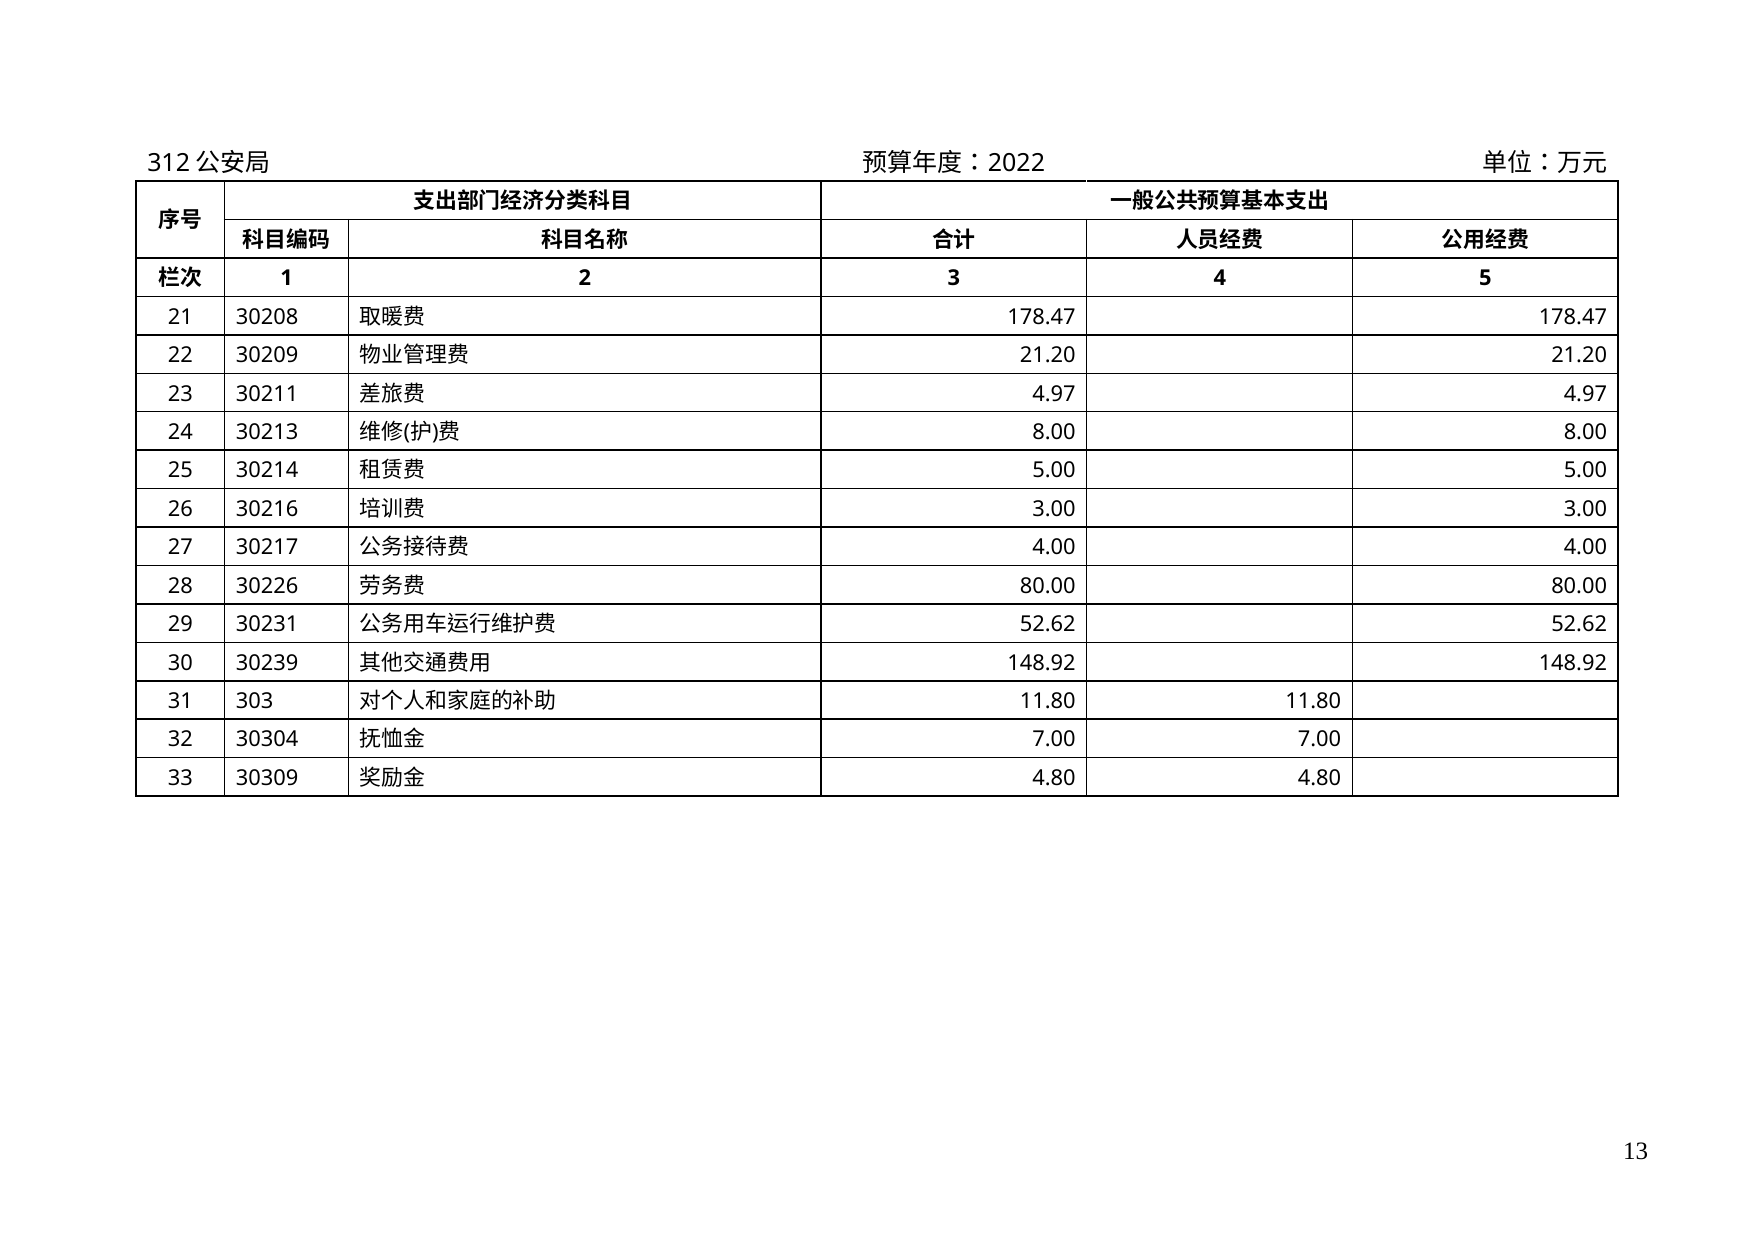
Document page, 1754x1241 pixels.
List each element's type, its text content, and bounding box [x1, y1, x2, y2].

table_cell 序号 [137, 182, 224, 257]
table_cell 52.62 [822, 605, 1086, 641]
table_cell 11.80 [822, 682, 1086, 718]
table_cell 4.97 [822, 374, 1086, 411]
table_cell 32 [137, 720, 224, 757]
table_cell 3 [822, 259, 1086, 296]
table_cell 30304 [225, 720, 348, 757]
table_cell 21.20 [1353, 336, 1617, 372]
table_cell [1087, 643, 1352, 680]
table_header 312公安局 [137, 143, 820, 180]
table_cell 30 [137, 643, 224, 680]
table_cell [1087, 605, 1352, 641]
table_cell 30208 [225, 297, 348, 334]
table_cell 30239 [225, 643, 348, 680]
table_cell [1087, 412, 1352, 449]
table_cell 30217 [225, 528, 348, 564]
table_cell [1087, 489, 1352, 526]
table_cell 科目编码 [225, 220, 348, 257]
table_cell 30216 [225, 489, 348, 526]
table_cell 4.00 [822, 528, 1086, 564]
table_header 单位：万元 [1087, 143, 1617, 180]
table_cell 8.00 [1353, 412, 1617, 449]
table_cell [1087, 566, 1352, 603]
table_cell 21 [137, 297, 224, 334]
table_cell [1087, 336, 1352, 372]
table_cell 11.80 [1087, 682, 1352, 718]
table_cell 21.20 [822, 336, 1086, 372]
table_cell 3.00 [1353, 489, 1617, 526]
table_cell 4.80 [822, 758, 1086, 795]
table_cell 4.80 [1087, 758, 1352, 795]
table_cell 1 [225, 259, 348, 296]
table_cell 其他交通费用 [349, 643, 820, 680]
table_cell 公务接待费 [349, 528, 820, 564]
table_cell 抚恤金 [349, 720, 820, 757]
table_cell 合计 [822, 220, 1086, 257]
table_cell [1353, 682, 1617, 718]
table_cell 7.00 [1087, 720, 1352, 757]
table_cell 23 [137, 374, 224, 411]
table_cell 5.00 [1353, 451, 1617, 488]
table_cell [1087, 297, 1352, 334]
table_cell [1087, 451, 1352, 488]
table_cell 对个人和家庭的补助 [349, 682, 820, 718]
table_cell 28 [137, 566, 224, 603]
table_cell 148.92 [1353, 643, 1617, 680]
table_cell 178.47 [1353, 297, 1617, 334]
table_cell 148.92 [822, 643, 1086, 680]
table_cell 维修(护)费 [349, 412, 820, 449]
table_cell 22 [137, 336, 224, 372]
table_cell 30211 [225, 374, 348, 411]
table_cell 80.00 [822, 566, 1086, 603]
table_cell 人员经费 [1087, 220, 1352, 257]
table_cell 30309 [225, 758, 348, 795]
table_cell 8.00 [822, 412, 1086, 449]
table_cell 物业管理费 [349, 336, 820, 372]
table_cell 26 [137, 489, 224, 526]
table_cell 一般公共预算基本支出 [822, 182, 1617, 219]
table_cell 4 [1087, 259, 1352, 296]
table_cell 取暖费 [349, 297, 820, 334]
table_cell [1353, 758, 1617, 795]
table_cell 29 [137, 605, 224, 641]
table_cell 3.00 [822, 489, 1086, 526]
table_cell 30214 [225, 451, 348, 488]
table_cell 30226 [225, 566, 348, 603]
table_cell [1087, 374, 1352, 411]
table_cell 30213 [225, 412, 348, 449]
table_cell 4.97 [1353, 374, 1617, 411]
table_cell 80.00 [1353, 566, 1617, 603]
table_cell 科目名称 [349, 220, 820, 257]
table_cell 24 [137, 412, 224, 449]
table_cell 178.47 [822, 297, 1086, 334]
table_cell 租赁费 [349, 451, 820, 488]
table_cell 5 [1353, 259, 1617, 296]
table_cell 303 [225, 682, 348, 718]
table_cell [1353, 720, 1617, 757]
table_cell 劳务费 [349, 566, 820, 603]
table_cell 公用经费 [1353, 220, 1617, 257]
table_cell 奖励金 [349, 758, 820, 795]
table_cell 4.00 [1353, 528, 1617, 564]
table_cell 30231 [225, 605, 348, 641]
table_cell [1087, 528, 1352, 564]
table_cell 31 [137, 682, 224, 718]
table_cell 7.00 [822, 720, 1086, 757]
table_header 预算年度：2022 [822, 143, 1086, 180]
table_cell 支出部门经济分类科目 [225, 182, 820, 219]
table_cell 栏次 [137, 259, 224, 296]
table_cell 30209 [225, 336, 348, 372]
table_cell 27 [137, 528, 224, 564]
table_cell 公务用车运行维护费 [349, 605, 820, 641]
table_cell 5.00 [822, 451, 1086, 488]
table_cell 25 [137, 451, 224, 488]
table_cell 52.62 [1353, 605, 1617, 641]
table_cell 33 [137, 758, 224, 795]
table_cell 培训费 [349, 489, 820, 526]
table_cell 差旅费 [349, 374, 820, 411]
table_cell 2 [349, 259, 820, 296]
